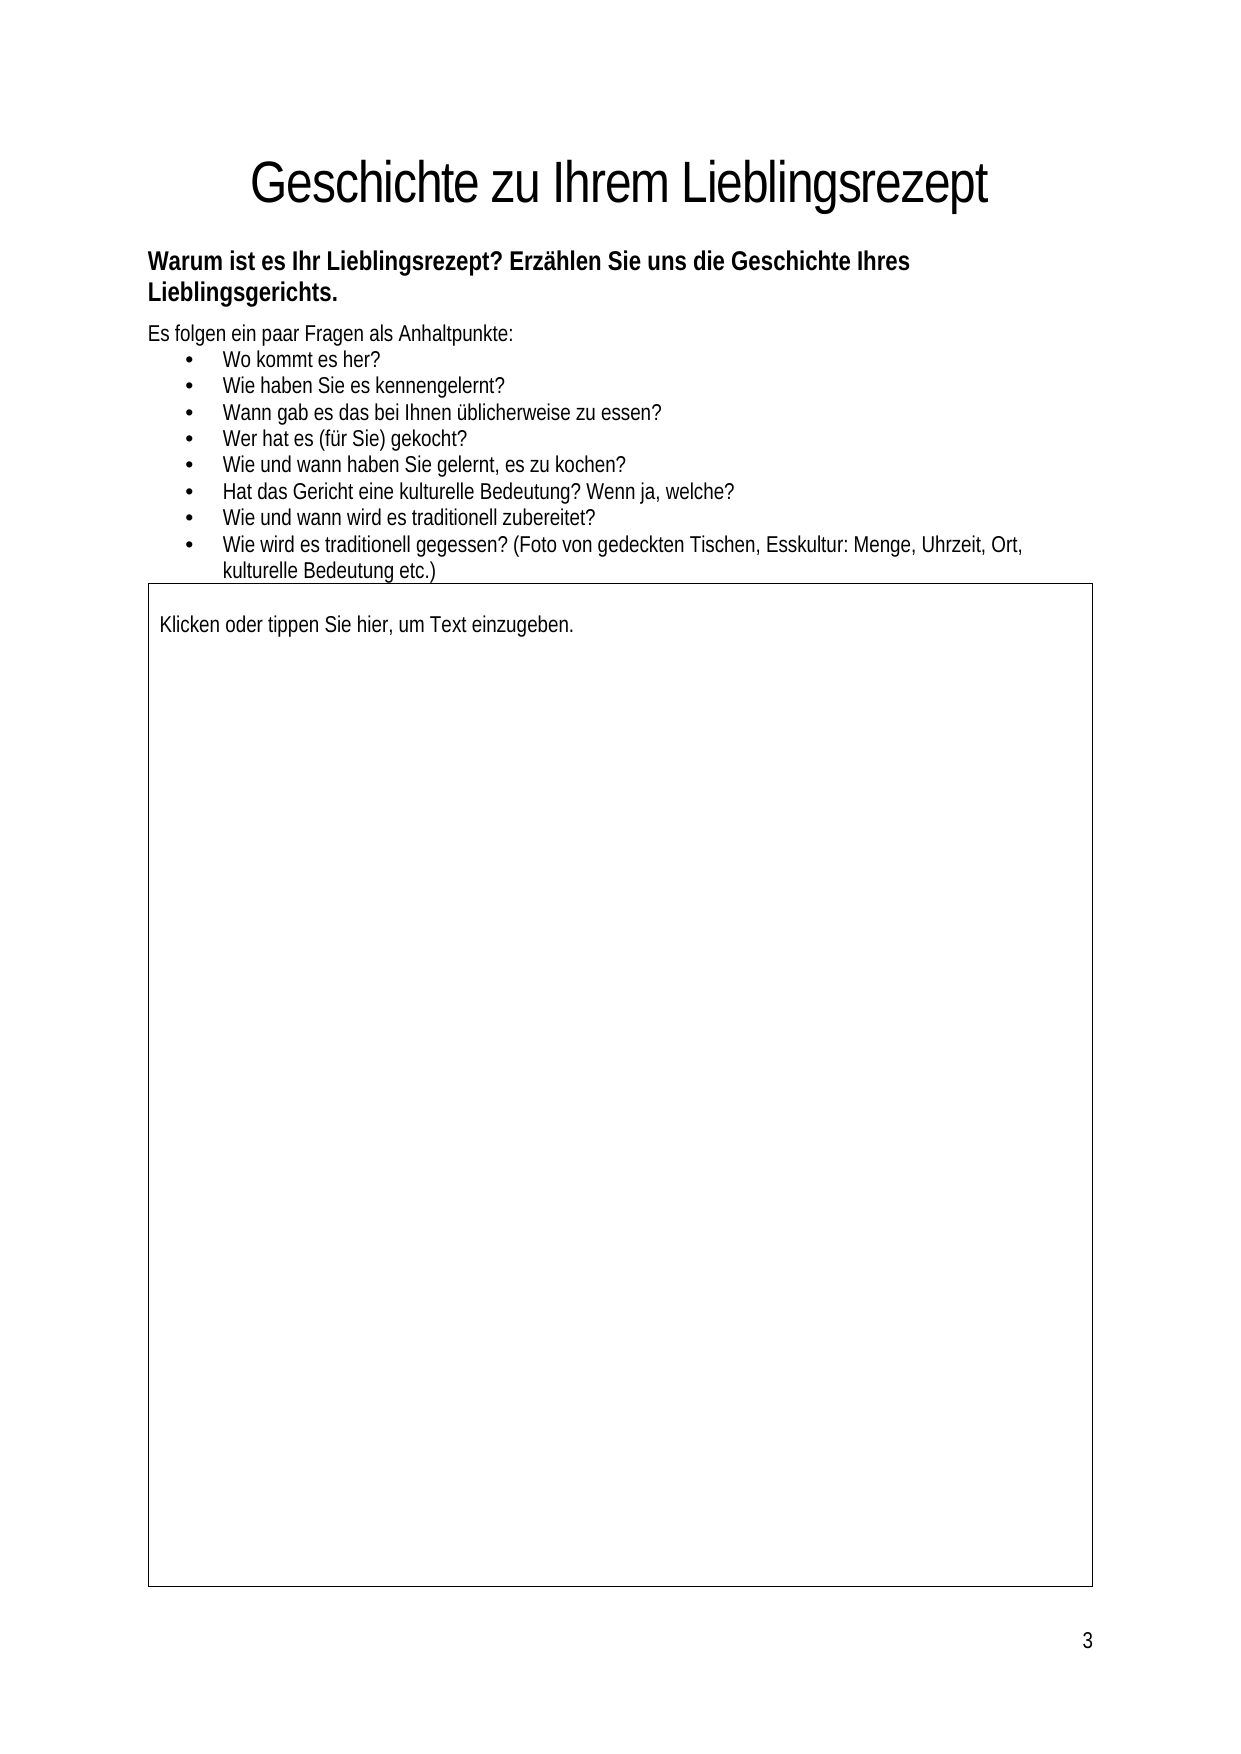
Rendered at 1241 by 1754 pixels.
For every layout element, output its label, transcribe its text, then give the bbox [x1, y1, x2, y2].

list Wer hat es (für Sie) gekocht? [185, 425, 1093, 451]
list Wo kommt es her? [185, 346, 1093, 372]
title Geschichte zu Ihrem Lieblingsrezept [148, 148, 1093, 214]
list Wie und wann haben Sie gelernt, es zu kochen? [185, 451, 1093, 478]
list Wie wird es traditionell gegessen? (Foto von gedeckten Tischen, Esskultur: Menge, Uhrzeit, Ort, kulturelle Bedeutung etc.) [185, 531, 1093, 583]
table_header [149, 584, 1092, 1586]
list Wie haben Sie es kennengelernt? [185, 372, 1093, 399]
list Hat das Gericht eine kulturelle Bedeutung? Wenn ja, welche? [185, 478, 1093, 504]
text Es folgen ein paar Fragen als Anhaltpunkte: [148, 320, 1093, 346]
list Wann gab es das bei Ihnen üblicherweise zu essen? [185, 399, 1093, 425]
subtitle Warum ist es Ihr Lieblingsrezept? Erzählen Sie uns die Geschichte Ihres Lieblingsgerichts. [148, 245, 1093, 307]
list Wie und wann wird es traditionell zubereitet? [185, 504, 1093, 531]
